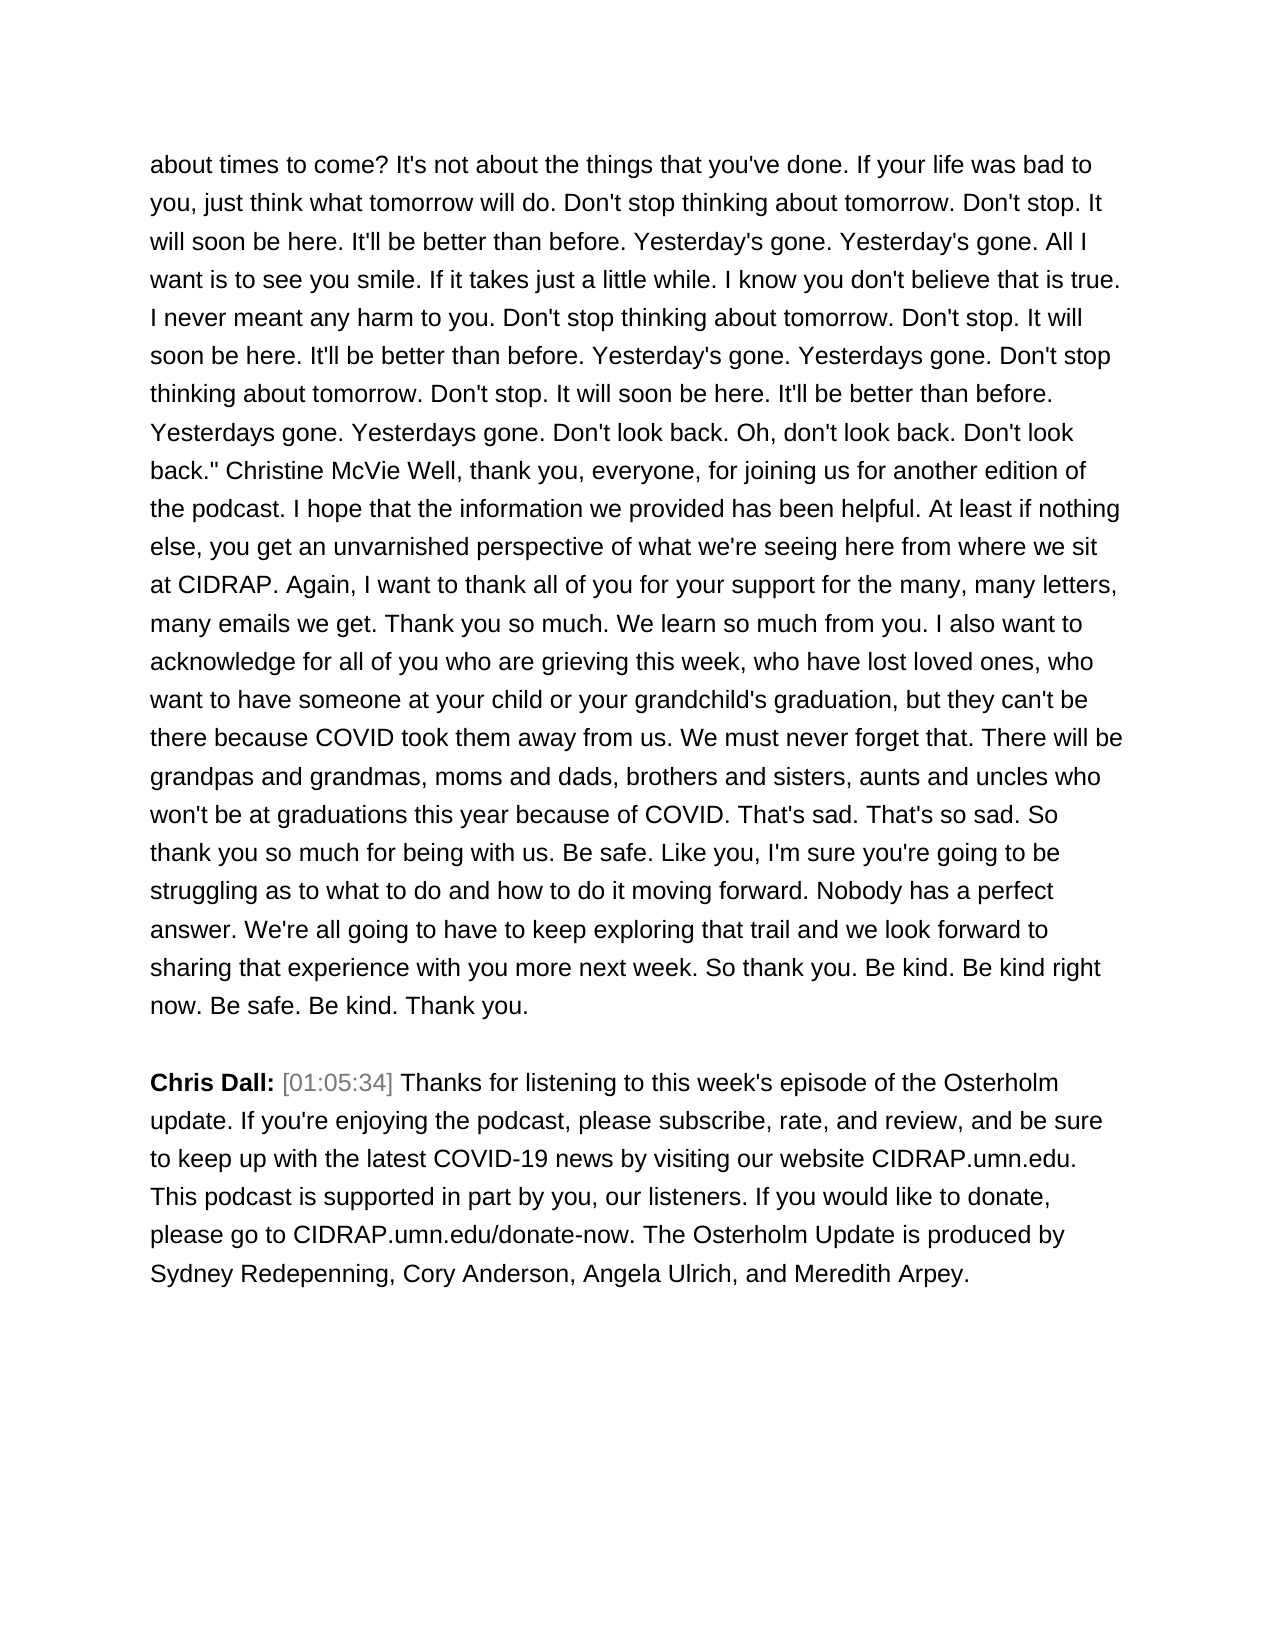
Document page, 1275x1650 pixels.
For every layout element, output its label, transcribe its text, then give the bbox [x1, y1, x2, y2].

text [150, 150, 1125, 1020]
text Chris Dall: [01:05:34] Thanks for listening to this week's episode of the Osterholm update. If you're enjoying the podcast, please subscribe, rate, and review, and be sure to keep up with the latest COVID-19 news by visiting our website CIDRAP.umn.edu. This podcast is supported in part by you, our listeners. If you would like to donate, please go to CIDRAP.umn.edu/donate-now. The Osterholm Update is produced by Sydney Redepenning, Cory Anderson, Angela Ulrich, and Meredith Arpey. [150, 1067, 1125, 1287]
